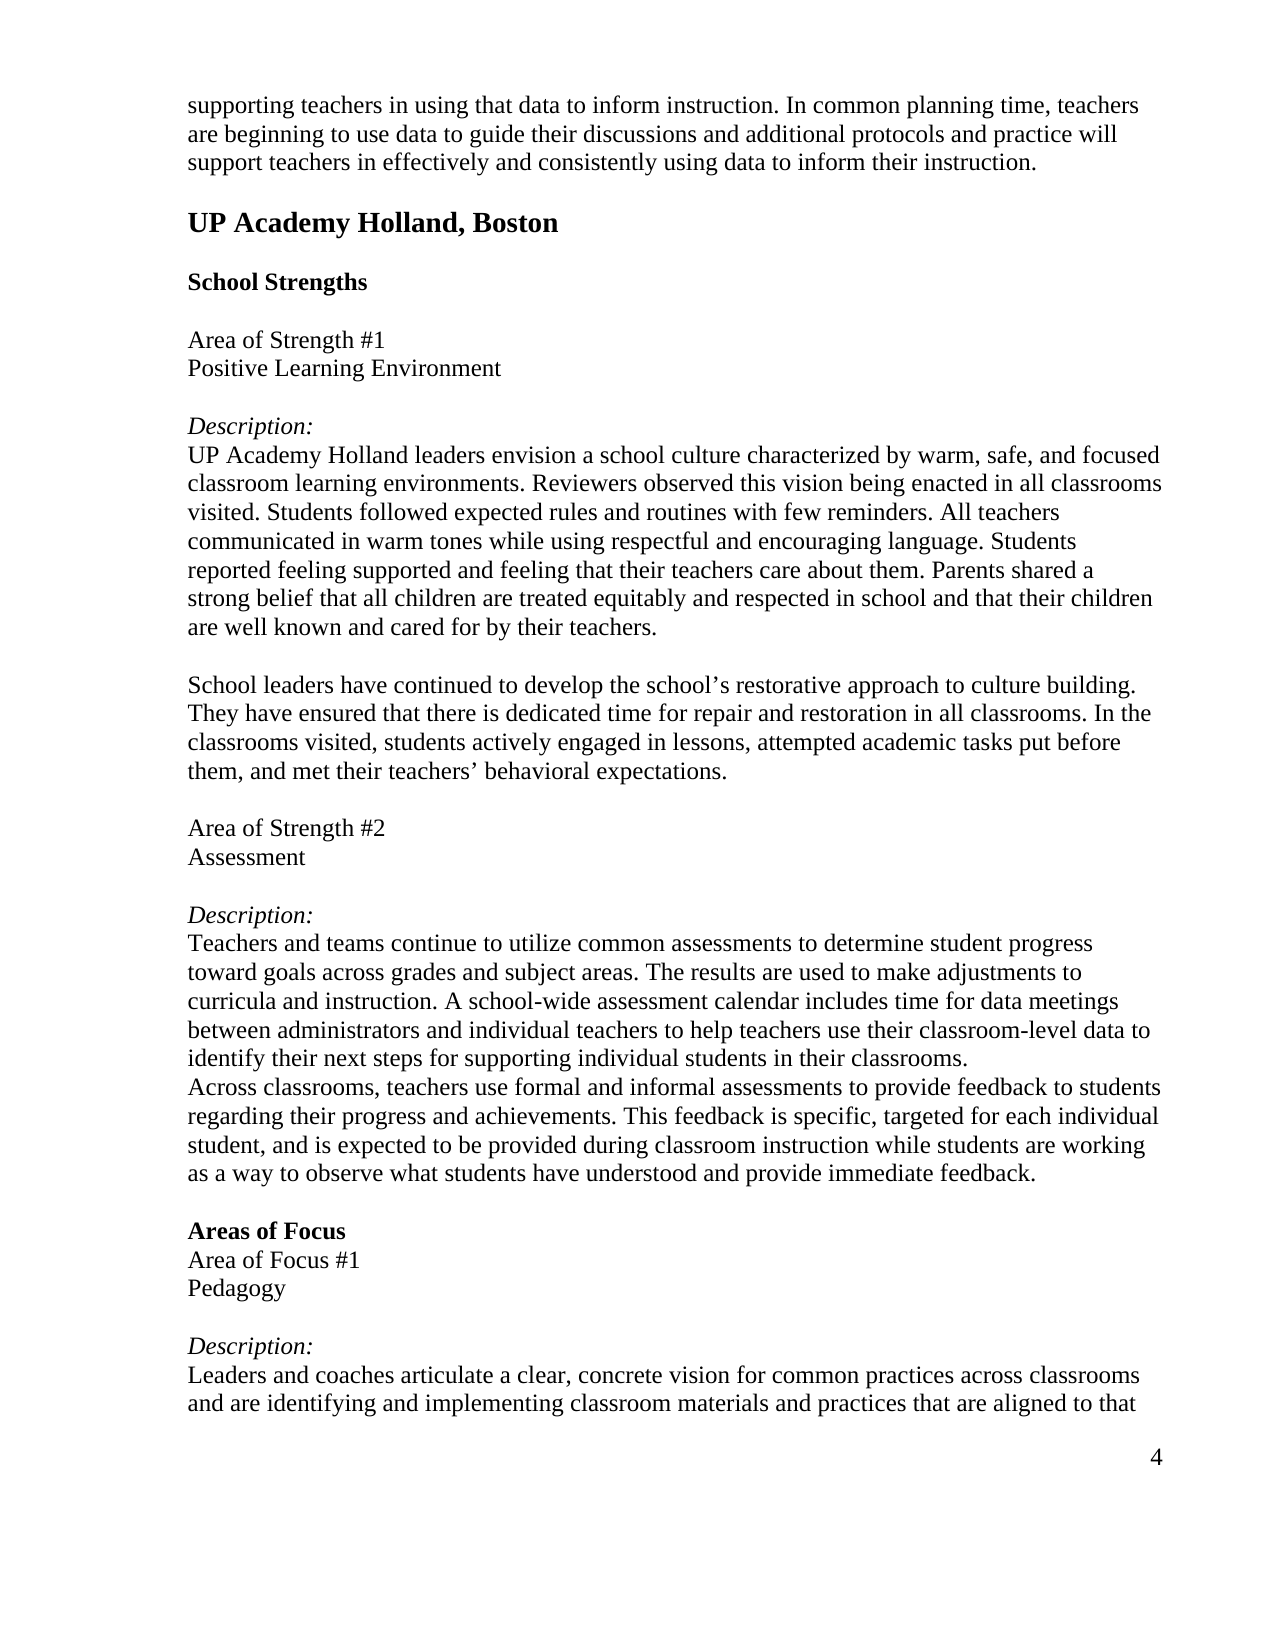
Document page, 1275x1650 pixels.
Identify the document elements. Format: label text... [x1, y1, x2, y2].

text Pedagogy [187, 1273, 1162, 1302]
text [187, 90, 1162, 176]
text UP Academy Holland leaders envision a school culture characterized by warm, safe, and focused classroom learning environments. Reviewers observed this vision being enacted in all classrooms visited. Students followed expected rules and routines with few reminders. All teachers communicated in warm tones while using respectful and encouraging language. Students reported feeling supported and feeling that their teachers care about them. Parents shared a strong belief that all children are treated equitably and respected in school and that their children are well known and cared for by their teachers. [187, 440, 1162, 641]
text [187, 1360, 1162, 1417]
text Across classrooms, teachers use formal and informal assessments to provide feedback to students regarding their progress and achievements. This feedback is specific, targeted for each individual student, and is expected to be provided during classroom instruction while students are working as a way to observe what students have understood and provide immediate feedback. [187, 1072, 1162, 1187]
text Description: [187, 411, 1162, 440]
text Area of Focus #1 [187, 1245, 1162, 1273]
text Positive Learning Environment [187, 353, 1162, 382]
text Description: [187, 900, 1162, 928]
text UP Academy Holland, Boston [187, 205, 1162, 238]
text Teachers and teams continue to utilize common assessments to determine student progress toward goals across grades and subject areas. The results are used to make adjustments to curricula and instruction. A school-wide assessment calendar includes time for data meetings between administrators and individual teachers to help teachers use their classroom-level data to identify their next steps for supporting individual students in their classrooms. [187, 928, 1162, 1072]
text Area of Strength #1 [187, 325, 1162, 353]
text School leaders have continued to develop the school’s restorative approach to culture building. They have ensured that there is dedicated time for repair and restoration in all classrooms. In the classrooms visited, students actively engaged in lessons, attempted academic tasks put before them, and met their teachers’ behavioral expectations. [187, 670, 1162, 785]
text Areas of Focus [187, 1216, 1162, 1245]
text Assessment [187, 842, 1162, 871]
text Area of Strength #2 [187, 813, 1162, 842]
text School Strengths [187, 267, 1162, 296]
text Description: [187, 1331, 1162, 1360]
